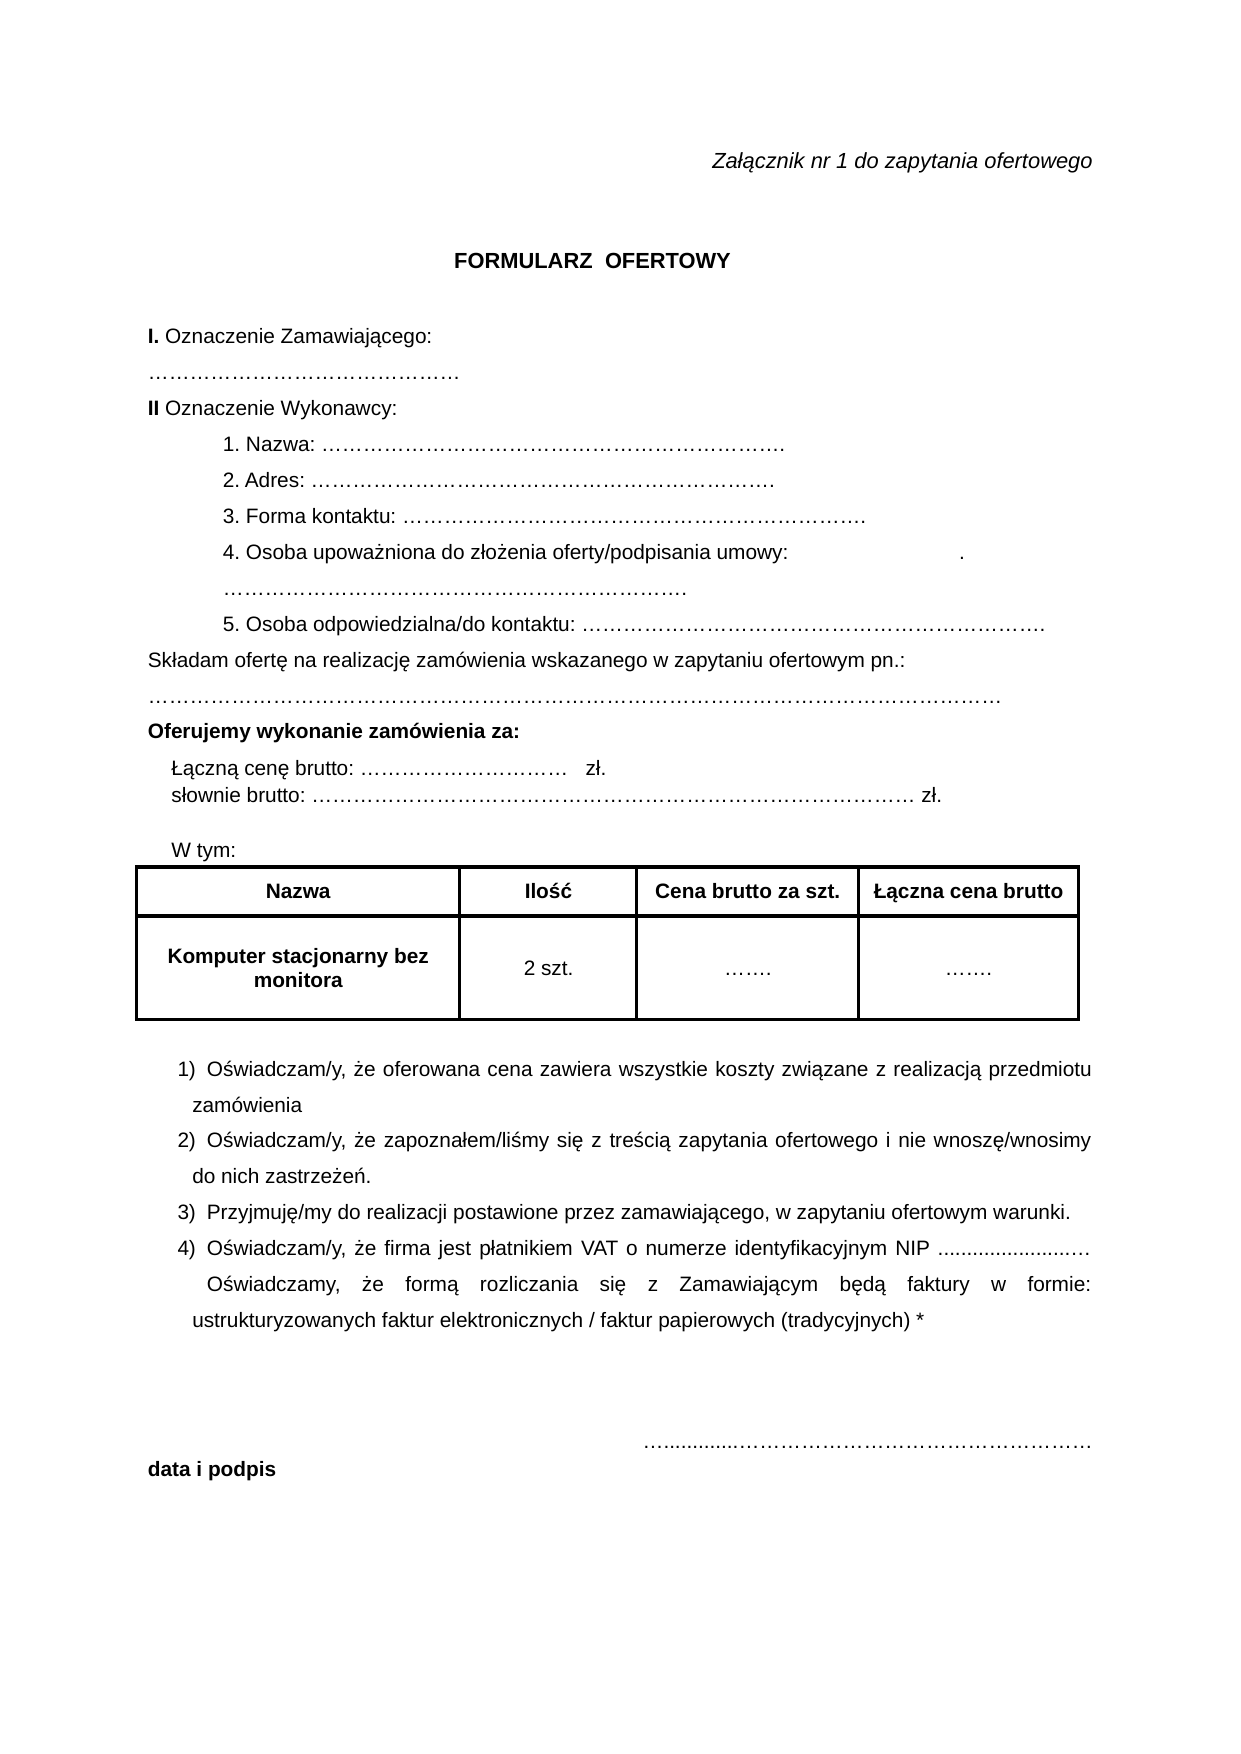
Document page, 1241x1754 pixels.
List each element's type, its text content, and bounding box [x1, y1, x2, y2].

table_cell ……. [860, 918, 1077, 1017]
text …………………………………………………………………………………………………………… [148, 683, 1093, 707]
text I. Oznaczenie Zamawiającego: [148, 324, 1093, 348]
list Oświadczam/y, że firma jest płatnikiem VAT o numerze identyfikacyjnym NIP .......................… Oświadczamy, że formą rozliczania się z Zamawiającym będą faktury w formie: ustrukturyzowanych faktur elektronicznych / faktur papierowych (tradycyjnych) * [177, 1236, 1093, 1332]
text FORMULARZ OFERTOWY [221, 248, 1093, 274]
text II Oznaczenie Wykonawcy: [148, 396, 1093, 420]
text ….............…………………………………………… [148, 1429, 1093, 1453]
list Oświadczam/y, że zapoznałem/liśmy się z treścią zapytania ofertowego i nie wnoszę/wnosimy do nich zastrzeżeń. [177, 1128, 1093, 1188]
list Oświadczam/y, że oferowana cena zawiera wszystkie koszty związane z realizacją przedmiotu zamówienia [177, 1056, 1093, 1116]
list Przyjmuję/my do realizacji postawione przez zamawiającego, w zapytaniu ofertowym warunki. [177, 1200, 1093, 1224]
table_header Cena brutto za szt. [638, 869, 857, 914]
text Składam ofertę na realizację zamówienia wskazanego w zapytaniu ofertowym pn.: [148, 647, 1093, 671]
list 4. Osoba upoważniona do złożenia oferty/podpisania umowy: .…………………………………………………………. [223, 540, 1093, 599]
table_header Łączna cena brutto [860, 869, 1077, 914]
table_cell Komputer stacjonarny bez monitora [138, 918, 458, 1017]
list 5. Osoba odpowiedzialna/do kontaktu: …………………………………………………………. [223, 612, 1093, 636]
text W tym: [171, 838, 1093, 862]
table_cell ……. [638, 918, 857, 1017]
text Załącznik nr 1 do zapytania ofertowego [185, 148, 1093, 173]
table_cell 2 szt. [461, 918, 635, 1017]
text Łączną cenę brutto: ………………………… zł. [171, 755, 1093, 779]
list 2. Adres: …………………………………………………………. [223, 468, 1093, 492]
text Oferujemy wykonanie zamówienia za: [148, 719, 1093, 743]
list 1. Nazwa: …………………………………………………………. [223, 432, 1093, 456]
list 3. Forma kontaktu: …………………………………………………………. [223, 504, 1093, 528]
table_header Ilość [461, 869, 635, 914]
table_header Nazwa [138, 869, 458, 914]
text słownie brutto: …………………………………………………………………………… zł. [171, 783, 1093, 807]
text ……………………………………… [148, 360, 1093, 384]
text data i podpis [148, 1457, 1093, 1481]
